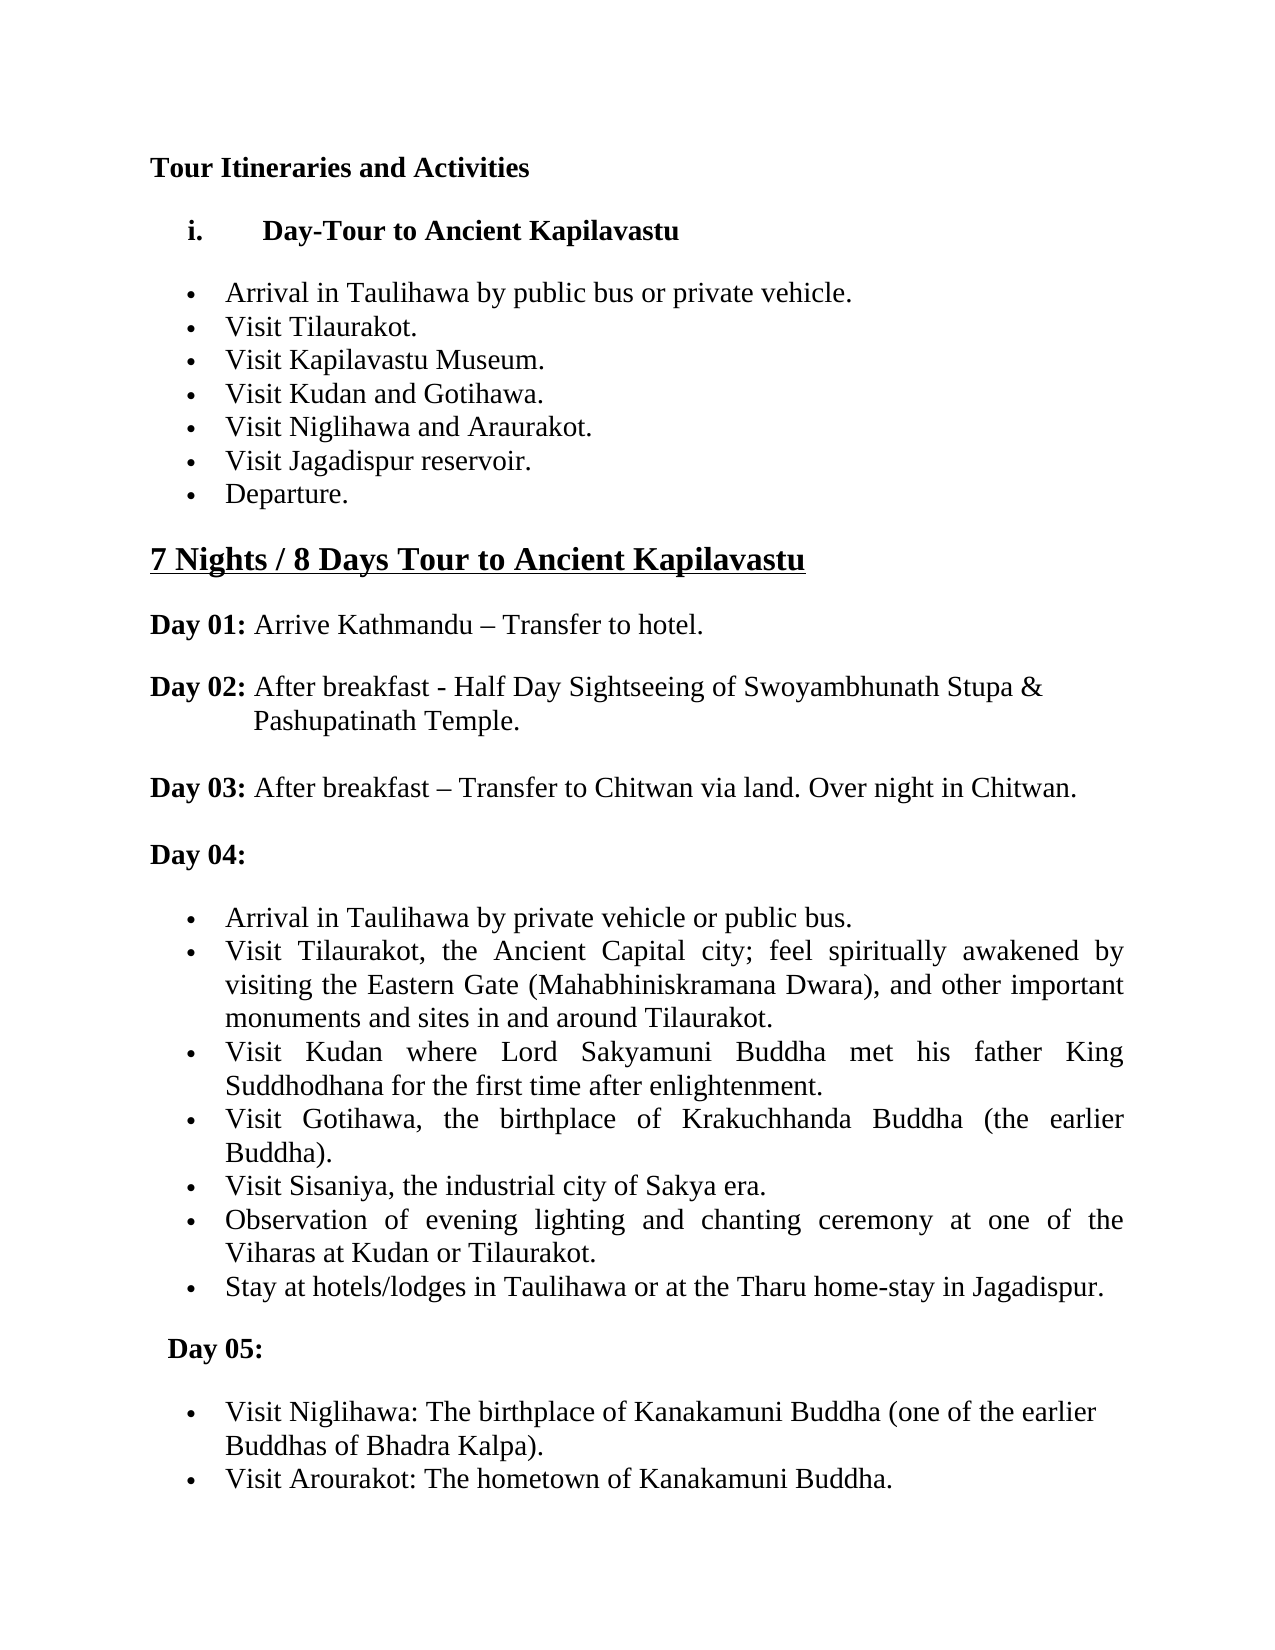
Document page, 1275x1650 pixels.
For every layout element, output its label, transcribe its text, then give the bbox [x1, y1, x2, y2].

list Visit Arourakot: The hometown of Kanakamuni Buddha. [187, 1461, 1125, 1495]
list Observation of evening lighting and chanting ceremony at one of the Viharas at Kudan or Tilaurakot. [187, 1202, 1125, 1269]
list Arrival in Taulihawa by private vehicle or public bus. [187, 900, 1125, 933]
list Arrival in Taulihawa by public bus or private vehicle. [187, 275, 1125, 309]
list Visit Gotihawa, the birthplace of Krakuchhanda Buddha (the earlier Buddha). [187, 1101, 1125, 1168]
list Visit Kudan where Lord Sakyamuni Buddha met his father King Suddhodhana for the first time after enlightenment. [187, 1034, 1125, 1101]
text Day 05: [150, 1332, 1125, 1365]
list Visit Kapilavastu Museum. [187, 342, 1125, 376]
list Visit Tilaurakot. [187, 309, 1125, 342]
list Day-Tour to Ancient Kapilavastu [187, 213, 1125, 246]
text Day 04: [150, 837, 1125, 871]
list Departure. [187, 477, 1125, 510]
list Visit Jagadispur reservoir. [187, 443, 1125, 477]
text Day 02: After breakfast - Half Day Sightseeing of Swoyambhunath Stupa & Pashupatinath Temple. [150, 669, 1125, 737]
text Day 01: Arrive Kathmandu – Transfer to hotel. [150, 607, 1125, 640]
text 7 Nights / 8 Days Tour to Ancient Kapilavastu [150, 539, 1125, 578]
list Stay at hotels/lodges in Taulihawa or at the Tharu home-stay in Jagadispur. [187, 1269, 1125, 1302]
list Visit Sisaniya, the industrial city of Sakya era. [187, 1168, 1125, 1202]
list Visit Kudan and Gotihawa. [187, 376, 1125, 409]
list Visit Tilaurakot, the Ancient Capital city; feel spiritually awakened by visiting the Eastern Gate (Mahabhiniskramana Dwara), and other important monuments and sites in and around Tilaurakot. [187, 933, 1125, 1034]
text Tour Itineraries and Activities [150, 150, 1125, 183]
text Day 03: After breakfast – Transfer to Chitwan via land. Over night in Chitwan. [150, 770, 1125, 804]
list Visit Niglihawa: The birthplace of Kanakamuni Buddha (one of the earlier Buddhas of Bhadra Kalpa). [187, 1394, 1125, 1461]
list Visit Niglihawa and Araurakot. [187, 409, 1125, 443]
